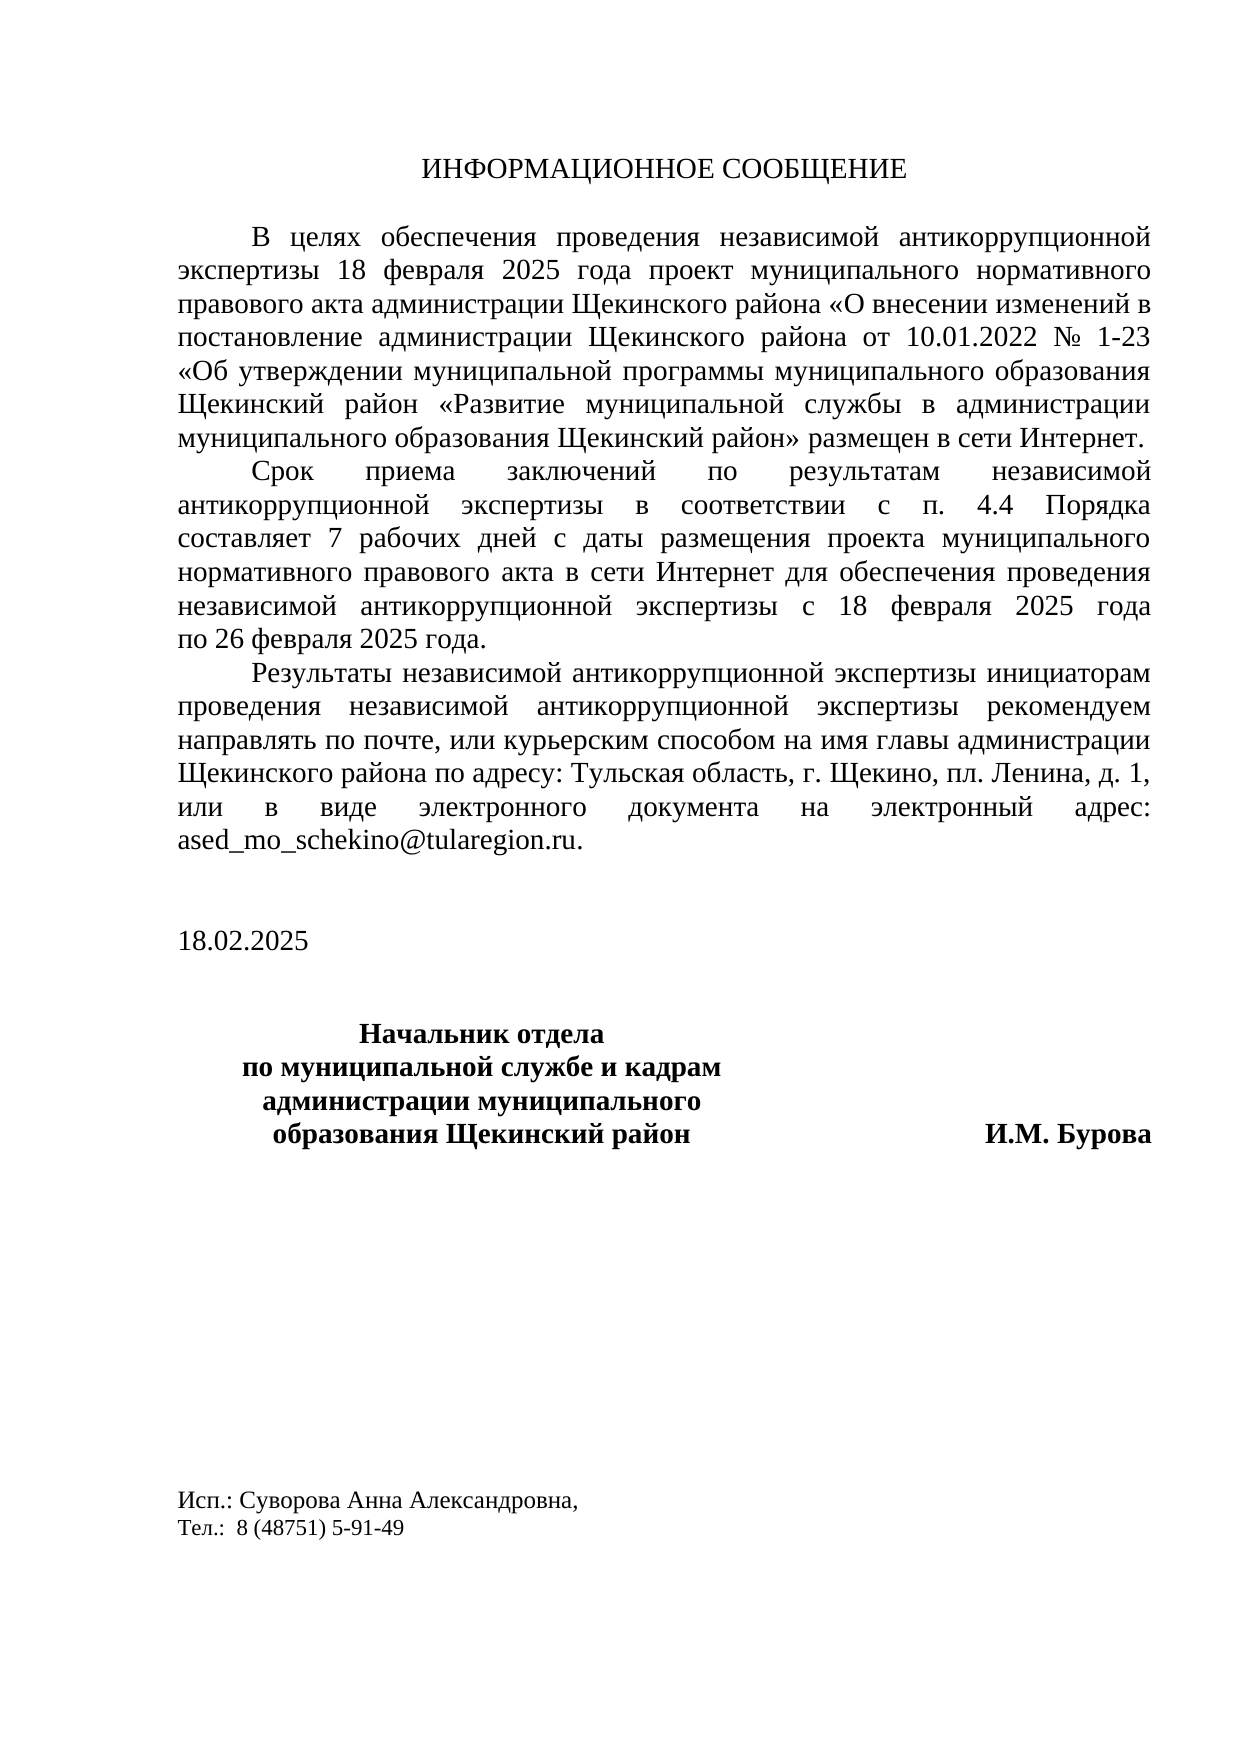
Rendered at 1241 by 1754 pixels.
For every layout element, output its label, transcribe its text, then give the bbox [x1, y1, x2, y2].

text 18.02.2025 [177, 923, 1152, 957]
text Срок приема заключений по результатам независимой антикоррупционной экспертизы в соответствии с п. 4.4 Порядка составляет 7 рабочих дней с даты размещения проекта муниципального нормативного правового акта в сети Интернет для обеспечения проведения независимой антикоррупционной экспертизы с 18 февраля 2025 года по 26 февраля 2025 года. [177, 453, 1152, 655]
table_header И.М. Бурова [798, 1016, 1163, 1150]
text В целях обеспечения проведения независимой антикоррупционной экспертизы 18 февраля 2025 года проект муниципального нормативного правового акта администрации Щекинского района «О внесении изменений в постановление администрации Щекинского района от 10.01.2022 № 1-23 «Об утверждении муниципальной программы муниципального образования Щекинский район «Развитие муниципальной службы в администрации муниципального образования Щекинский район» размещен в сети Интернет. [177, 219, 1152, 453]
table_header Начальник отдела по муниципальной службе и кадрам администрации муниципального образования Щекинский район [166, 1016, 797, 1150]
text ИНФОРМАЦИОННОЕ СООБЩЕНИЕ [177, 152, 1152, 185]
text Результаты независимой антикоррупционной экспертизы инициаторам проведения независимой антикоррупционной экспертизы рекомендуем направлять по почте, или курьерским способом на имя главы администрации Щекинского района по адресу: Тульская область, г. Щекино, пл. Ленина, д. 1, или в виде электронного документа на электронный адрес: ased_mo_schekino@tularegion.ru. [177, 655, 1152, 856]
text Исп.: Суворова Анна Александровна, [177, 1486, 1152, 1514]
text Тел.: 8 (48751) 5-91-49 [177, 1514, 1152, 1541]
